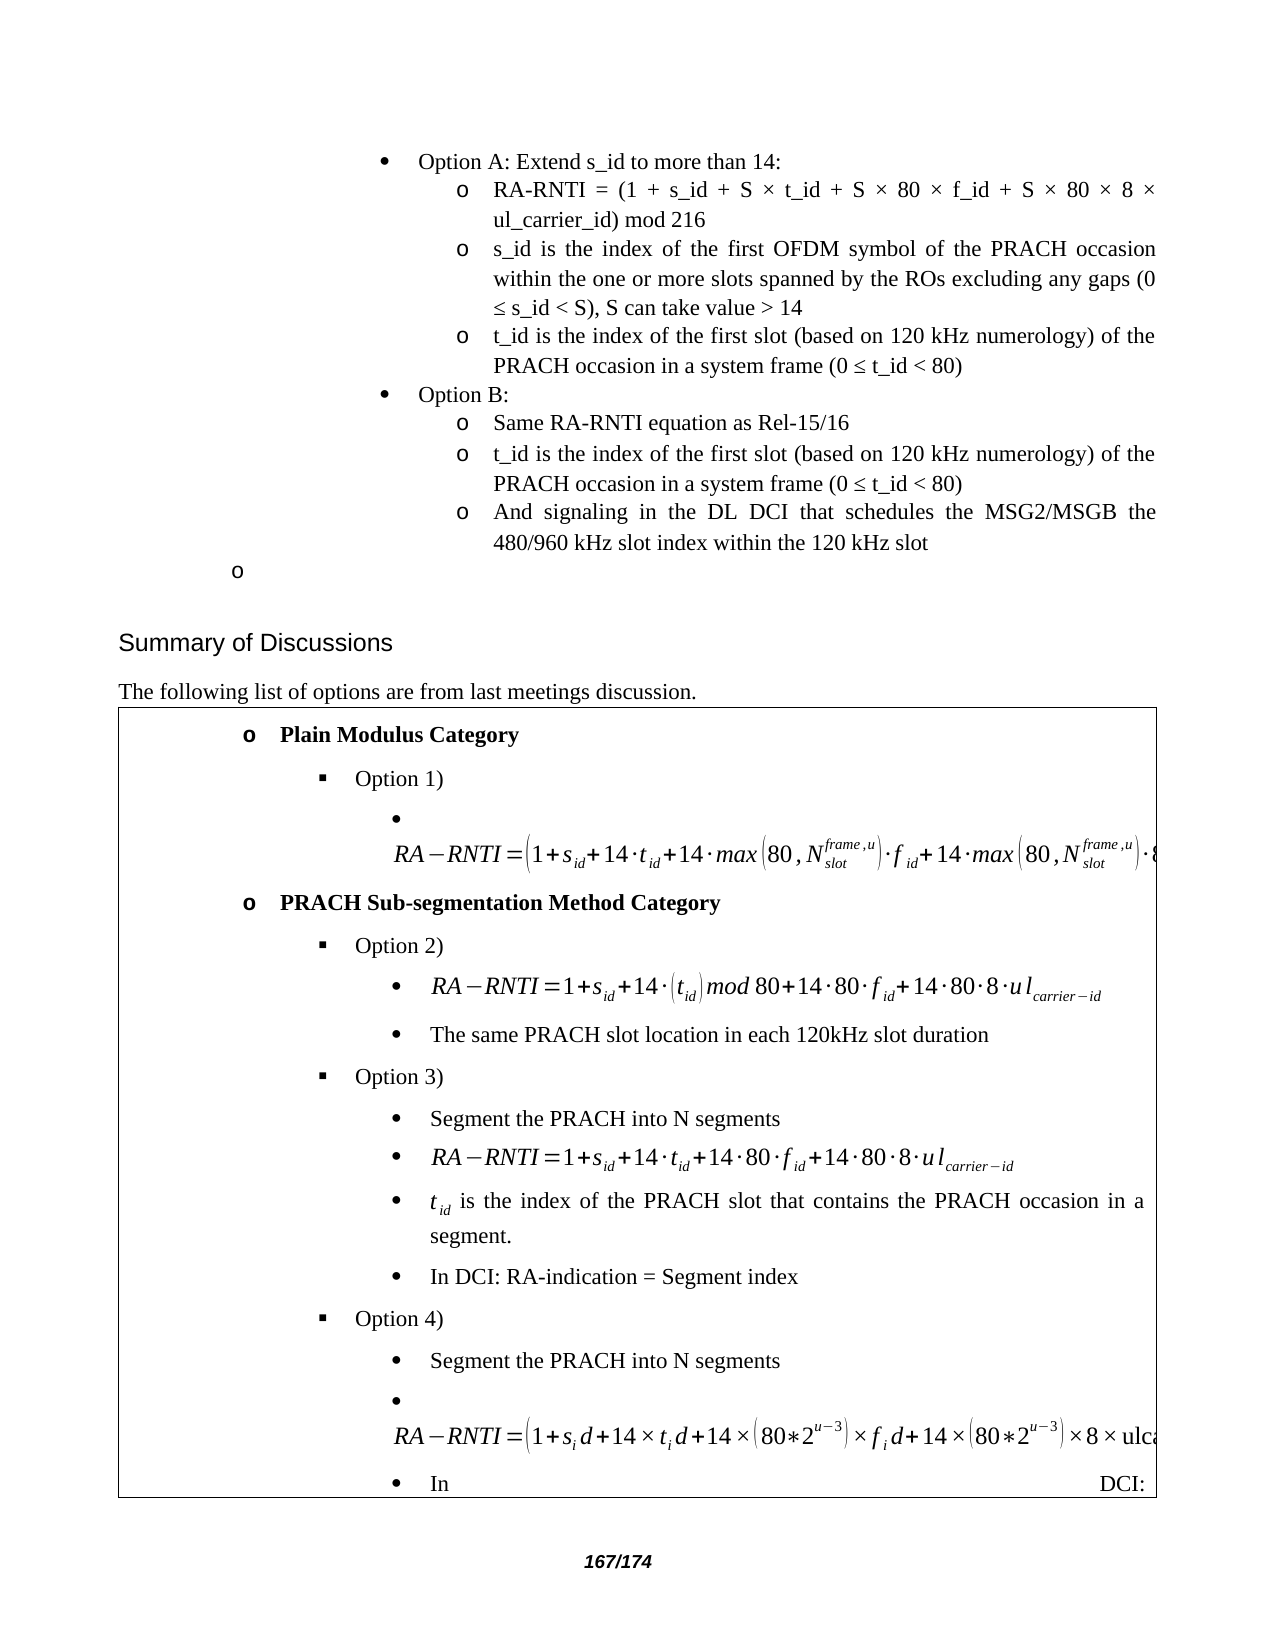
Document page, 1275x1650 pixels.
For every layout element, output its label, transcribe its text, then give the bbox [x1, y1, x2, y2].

list Option A: Extend s_id to more than 14: [381, 148, 1157, 174]
subtitle Summary of Discussions [118, 628, 1157, 657]
list Same RA-RNTI equation as Rel-15/16 [456, 409, 1157, 437]
list And signaling in the DL DCI that schedules the MSG2/MSGB the 480/960 kHz slot index within the 120 kHz slot [456, 498, 1157, 555]
list t_id is the index of the first slot (based on 120 kHz numerology) of the PRACH occasion in a system frame (0 ≤ t_id < 80) [456, 322, 1157, 379]
list Option B: [381, 381, 1157, 407]
list t_id is the index of the first slot (based on 120 kHz numerology) of the PRACH occasion in a system frame (0 ≤ t_id < 80) [456, 440, 1157, 496]
list s_id is the index of the first OFDM symbol of the PRACH occasion within the one or more slots spanned by the ROs excluding any gaps (0 ≤ s_id < S), S can take value > 14 [456, 235, 1157, 320]
list RA-RNTI = (1 + s_id + S × t_id + S × 80 × f_id + S × 80 × 8 × ul_carrier_id) mod 216 [456, 176, 1157, 233]
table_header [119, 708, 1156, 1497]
text The following list of options are from last meetings discussion. [118, 678, 1157, 704]
